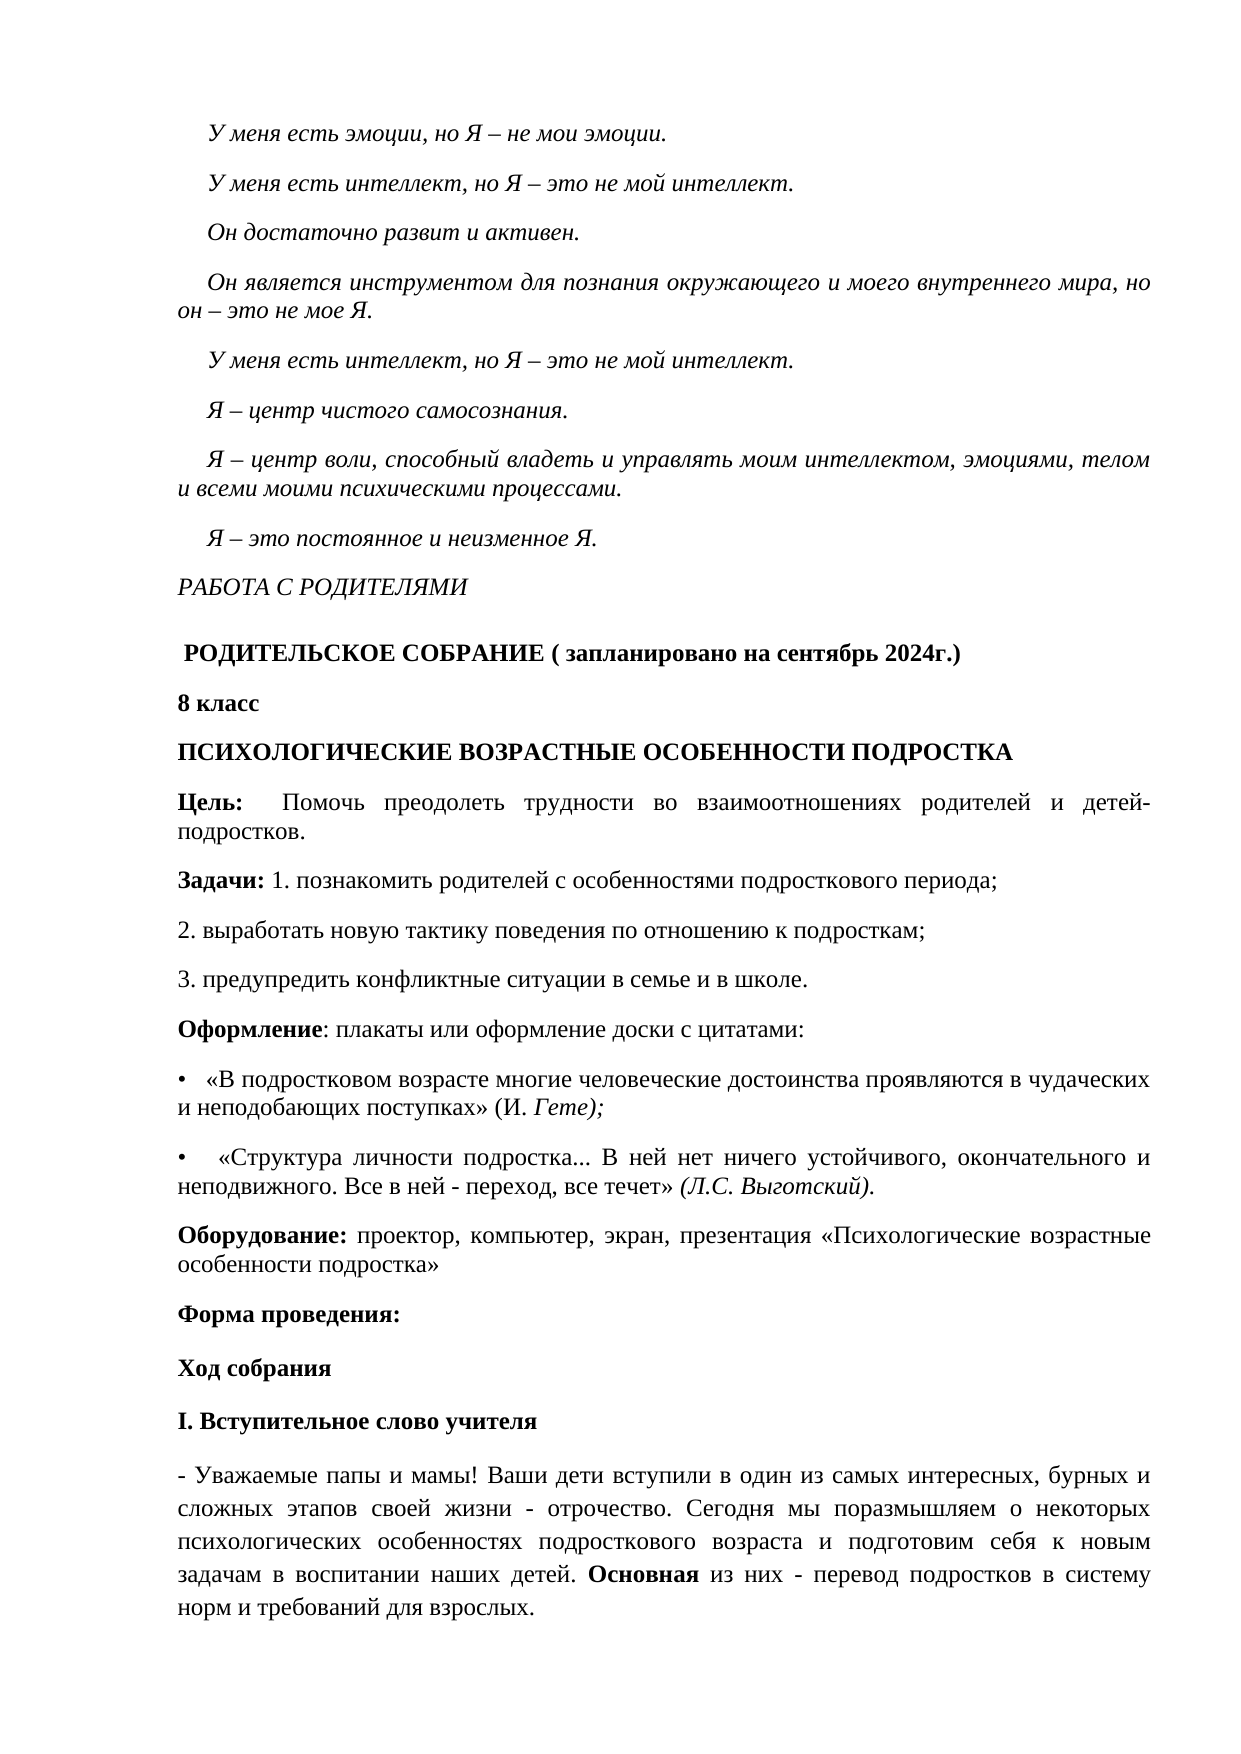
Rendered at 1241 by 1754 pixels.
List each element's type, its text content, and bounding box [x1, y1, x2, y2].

text 3. предупредить конфликтные ситуации в семье и в школе. [177, 964, 1152, 993]
text 8 класс [177, 688, 1152, 717]
text • «В подростковом возрасте многие человеческие достоинства проявляются в чудаческих и неподобающих поступках» (И. Гете); [177, 1064, 1152, 1121]
text 2. выработать новую тактику поведения по отношению к подросткам; [177, 915, 1152, 944]
text ПСИХОЛОГИЧЕСКИЕ ВОЗРАСТНЫЕ ОСОБЕННОСТИ ПОДРОСТКА [177, 737, 1152, 766]
text Задачи: 1. познакомить родителей с особенностями подросткового периода; [177, 865, 1152, 894]
text Я – это постоянное и неизменное Я. [177, 523, 1152, 551]
text - Уважаемые папы и мамы! Ваши дети вступили в один из самых интересных, бурных и сложных этапов своей жизни - отрочество. Сегодня мы поразмышляем о некоторых психологических особенностях подросткового возраста и подготовим себя к новым задачам в воспитании наших детей. Основная из них - перевод подростков в систему норм и требований для взрослых. [177, 1460, 1152, 1621]
text Оборудование: проектор, компьютер, экран, презентация «Психологические возрастные особенности подростка» [177, 1220, 1152, 1278]
text Ход собрания [177, 1353, 1152, 1381]
text Оформление: плакаты или оформление доски с цитатами: [177, 1014, 1152, 1043]
text У меня есть интеллект, но Я – это не мой интеллект. [177, 345, 1152, 374]
text Он является инструментом для познания окружающего и моего внутреннего мира, но он – это не мое Я. [177, 267, 1152, 324]
text I. Вступительное слово учителя [177, 1406, 1152, 1435]
text Он достаточно развит и активен. [177, 217, 1152, 246]
text Я – центр воли, способный владеть и управлять моим интеллектом, эмоциями, телом и всеми моими психическими процессами. [177, 444, 1152, 502]
text • «Структура личности подростка... В ней нет ничего устойчивого, окончательного и неподвижного. Все в ней - переход, все течет» (Л.С. Выготский). [177, 1142, 1152, 1199]
text РОДИТЕЛЬСКОЕ СОБРАНИЕ ( запланировано на сентябрь 2024г.) [177, 638, 1152, 667]
text Форма проведения: [177, 1299, 1152, 1327]
text Цель: Помочь преодолеть трудности во взаимоотношениях родителей и детей-подростков. [177, 787, 1152, 844]
text Я – центр чистого самосознания. [177, 395, 1152, 423]
text РАБОТА С РОДИТЕЛЯМИ [177, 572, 1152, 601]
text У меня есть эмоции, но Я – не мои эмоции. [177, 118, 1152, 147]
text У меня есть интеллект, но Я – это не мой интеллект. [177, 168, 1152, 196]
